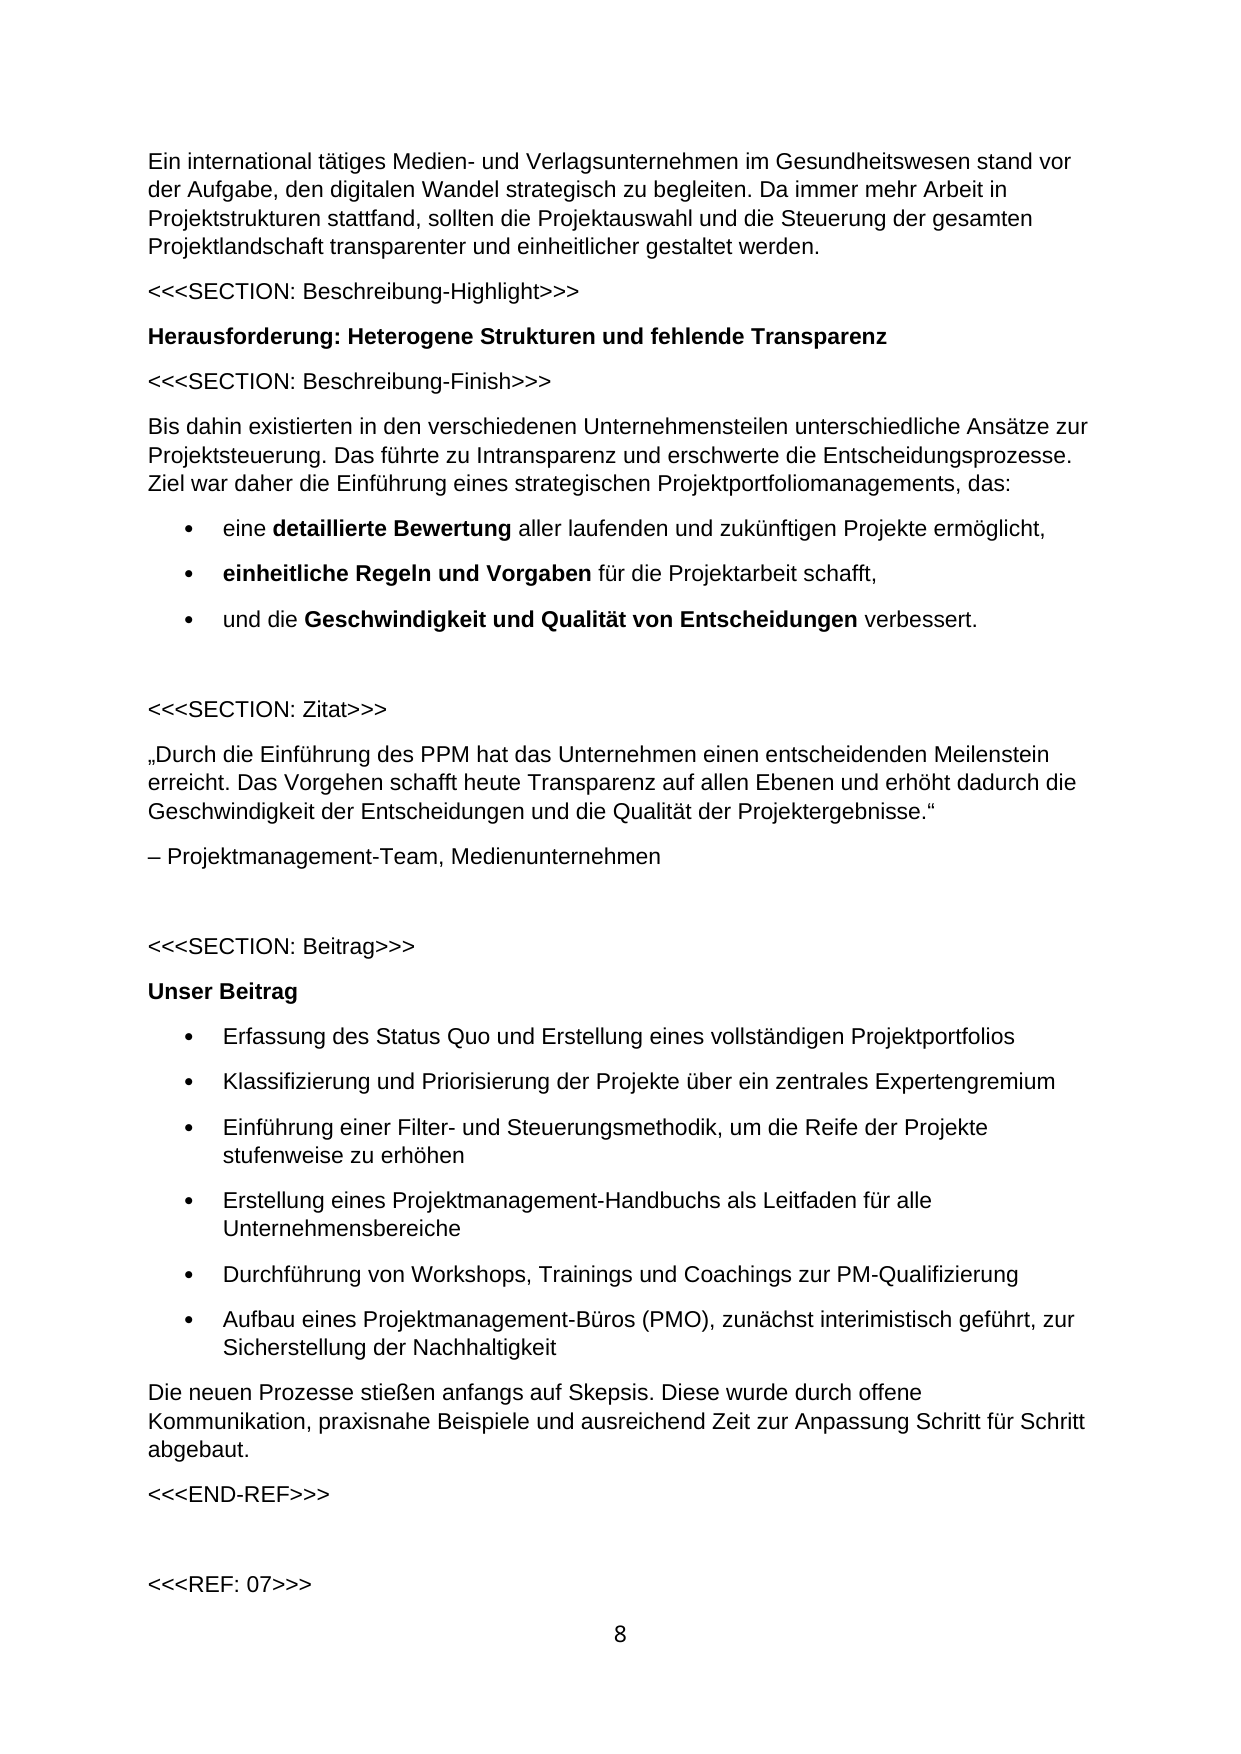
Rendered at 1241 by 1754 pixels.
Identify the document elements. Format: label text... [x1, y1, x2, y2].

text <<<END-REF>>> [148, 1481, 1093, 1507]
list einheitliche Regeln und Vorgaben für die Projektarbeit schafft, [185, 560, 1093, 587]
list Durchführung von Workshops, Trainings und Coachings zur PM-Qualifizierung [185, 1261, 1093, 1287]
list Erstellung eines Projektmanagement-Handbuchs als Leitfaden für alle Unternehmensbereiche [185, 1187, 1093, 1242]
text Ein international tätiges Medien- und Verlagsunternehmen im Gesundheitswesen stand vor der Aufgabe, den digitalen Wandel strategisch zu begleiten. Da immer mehr Arbeit in Projektstrukturen stattfand, sollten die Projektauswahl und die Steuerung der gesamten Projektlandschaft transparenter und einheitlicher gestaltet werden. [148, 148, 1093, 259]
text – Projektmanagement-Team, Medienunternehmen [148, 843, 1093, 869]
text Unser Beitrag [148, 978, 1093, 1004]
text <<<SECTION: Beschreibung-Finish>>> [148, 368, 1093, 394]
text <<<SECTION: Beschreibung-Highlight>>> [148, 278, 1093, 304]
text <<<REF: 07>>> [148, 1571, 1093, 1598]
text Die neuen Prozesse stießen anfangs auf Skepsis. Diese wurde durch offene Kommunikation, praxisnahe Beispiele und ausreichend Zeit zur Anpassung Schritt für Schritt abgebaut. [148, 1379, 1093, 1462]
text Bis dahin existierten in den verschiedenen Unternehmensteilen unterschiedliche Ansätze zur Projektsteuerung. Das führte zu Intransparenz und erschwerte die Entscheidungsprozesse. Ziel war daher die Einführung eines strategischen Projektportfoliomanagements, das: [148, 413, 1093, 497]
list Klassifizierung und Priorisierung der Projekte über ein zentrales Expertengremium [185, 1068, 1093, 1095]
list und die Geschwindigkeit und Qualität von Entscheidungen verbessert. [185, 606, 1093, 632]
text <<<SECTION: Beitrag>>> [148, 933, 1093, 959]
text <<<SECTION: Zitat>>> [148, 696, 1093, 722]
list eine detaillierte Bewertung aller laufenden und zukünftigen Projekte ermöglicht, [185, 515, 1093, 542]
text „Durch die Einführung des PPM hat das Unternehmen einen entscheidenden Meilenstein erreicht. Das Vorgehen schafft heute Transparenz auf allen Ebenen und erhöht dadurch die Geschwindigkeit der Entscheidungen und die Qualität der Projektergebnisse.“ [148, 741, 1093, 824]
list Aufbau eines Projektmanagement-Büros (PMO), zunächst interimistisch geführt, zur Sicherstellung der Nachhaltigkeit [185, 1306, 1093, 1360]
text Herausforderung: Heterogene Strukturen und fehlende Transparenz [148, 323, 1093, 349]
list Erfassung des Status Quo und Erstellung eines vollständigen Projektportfolios [185, 1023, 1093, 1049]
list Einführung einer Filter- und Steuerungsmethodik, um die Reife der Projekte stufenweise zu erhöhen [185, 1113, 1093, 1168]
